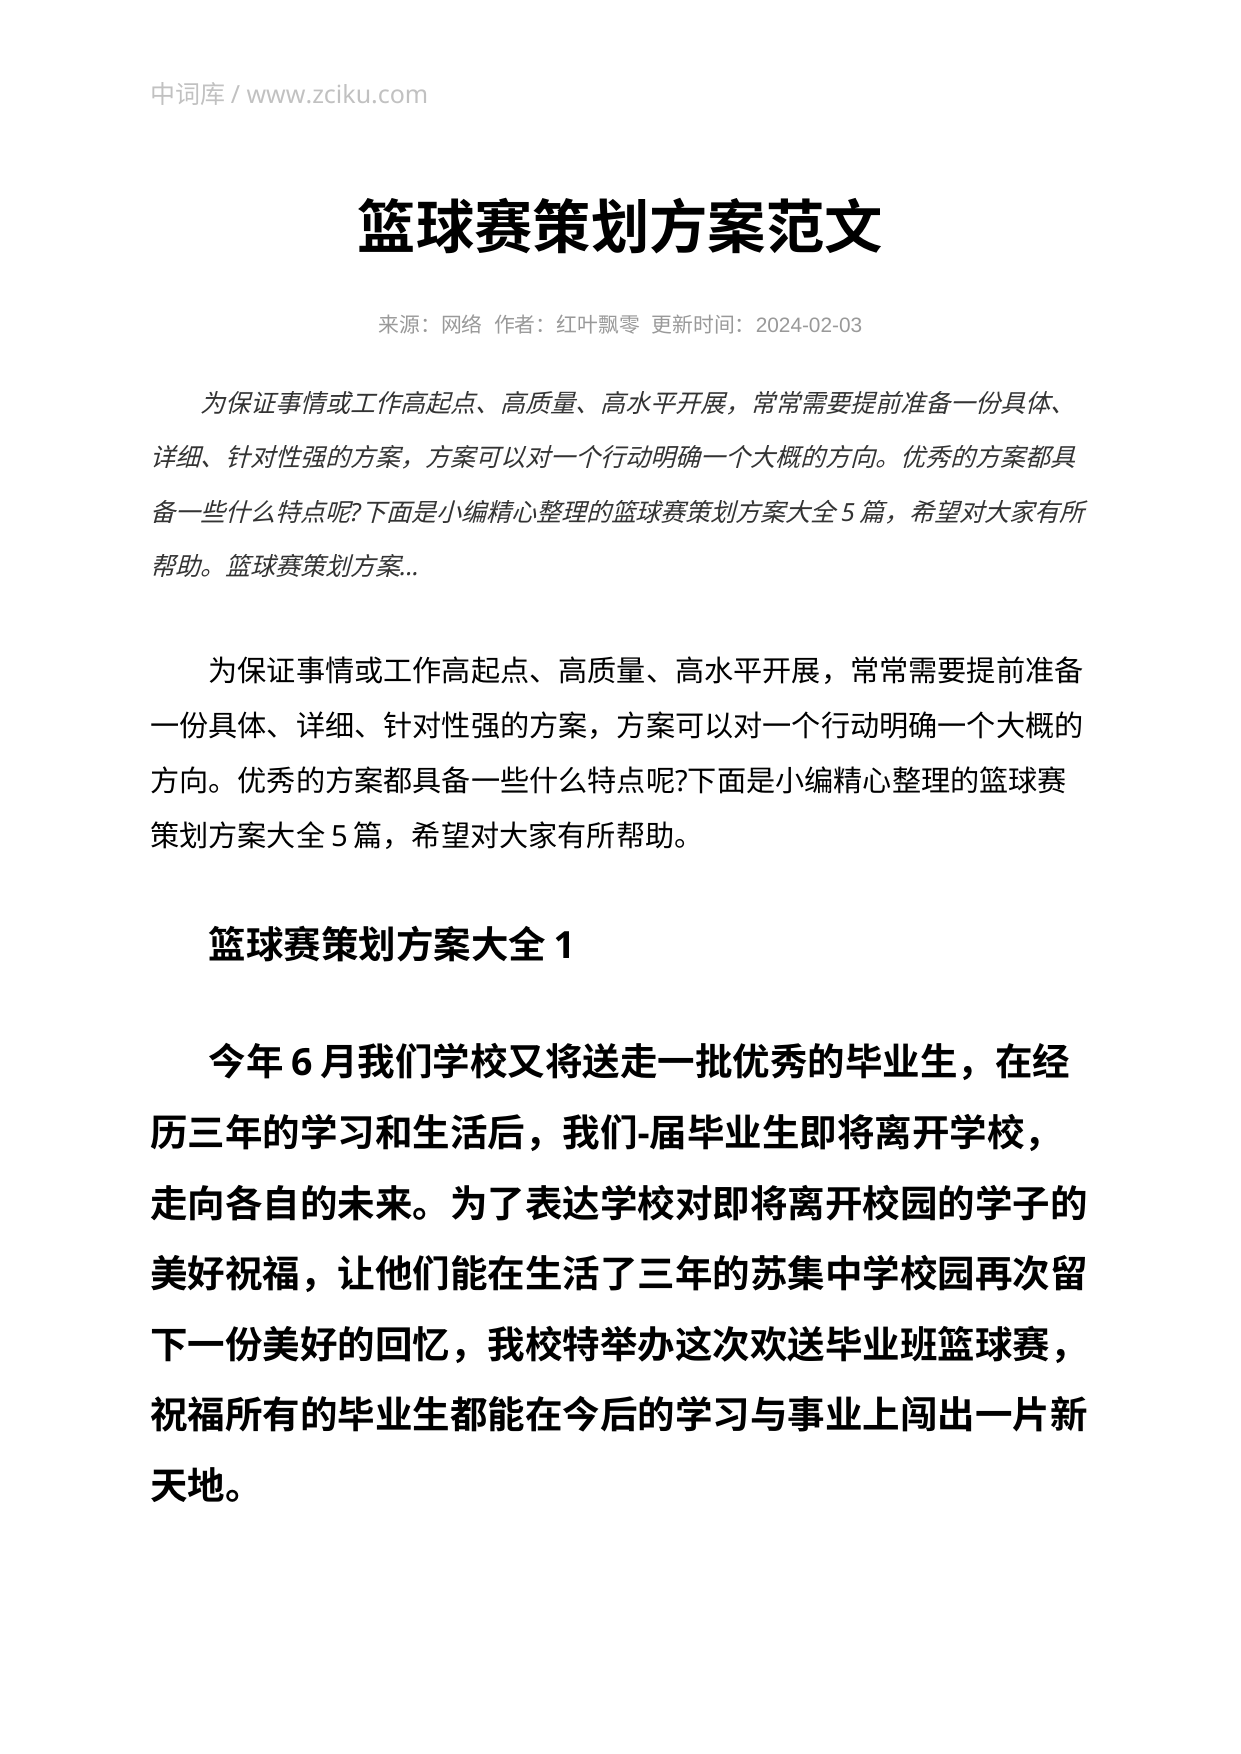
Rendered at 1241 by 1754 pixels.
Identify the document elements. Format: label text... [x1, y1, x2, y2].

text 篮球赛策划方案大全1 [150, 914, 1090, 969]
text 来源：网络 作者：红叶飘零 更新时间：2024-02-03 [150, 313, 1090, 337]
text 今年6月我们学校又将送走一批优秀的毕业生，在经历三年的学习和生活后，我们-届毕业生即将离开学校，走向各自的未来。为了表达学校对即将离开校园的学子的美好祝福，让他们能在生活了三年的苏集中学校园再次留下一份美好的回忆，我校特举办这次欢送毕业班篮球赛，祝福所有的毕业生都能在今后的学习与事业上闯出一片新天地。 [150, 1032, 1090, 1510]
text 为保证事情或工作高起点、高质量、高水平开展，常常需要提前准备一份具体、详细、针对性强的方案，方案可以对一个行动明确一个大概的方向。优秀的方案都具备一些什么特点呢?下面是小编精心整理的篮球赛策划方案大全5篇，希望对大家有所帮助。篮球赛策划方案... [150, 383, 1090, 583]
subtitle 篮球赛策划方案范文 [150, 181, 1090, 266]
text 为保证事情或工作高起点、高质量、高水平开展，常常需要提前准备一份具体、详细、针对性强的方案，方案可以对一个行动明确一个大概的方向。优秀的方案都具备一些什么特点呢?下面是小编精心整理的篮球赛策划方案大全5篇，希望对大家有所帮助。 [150, 648, 1090, 855]
